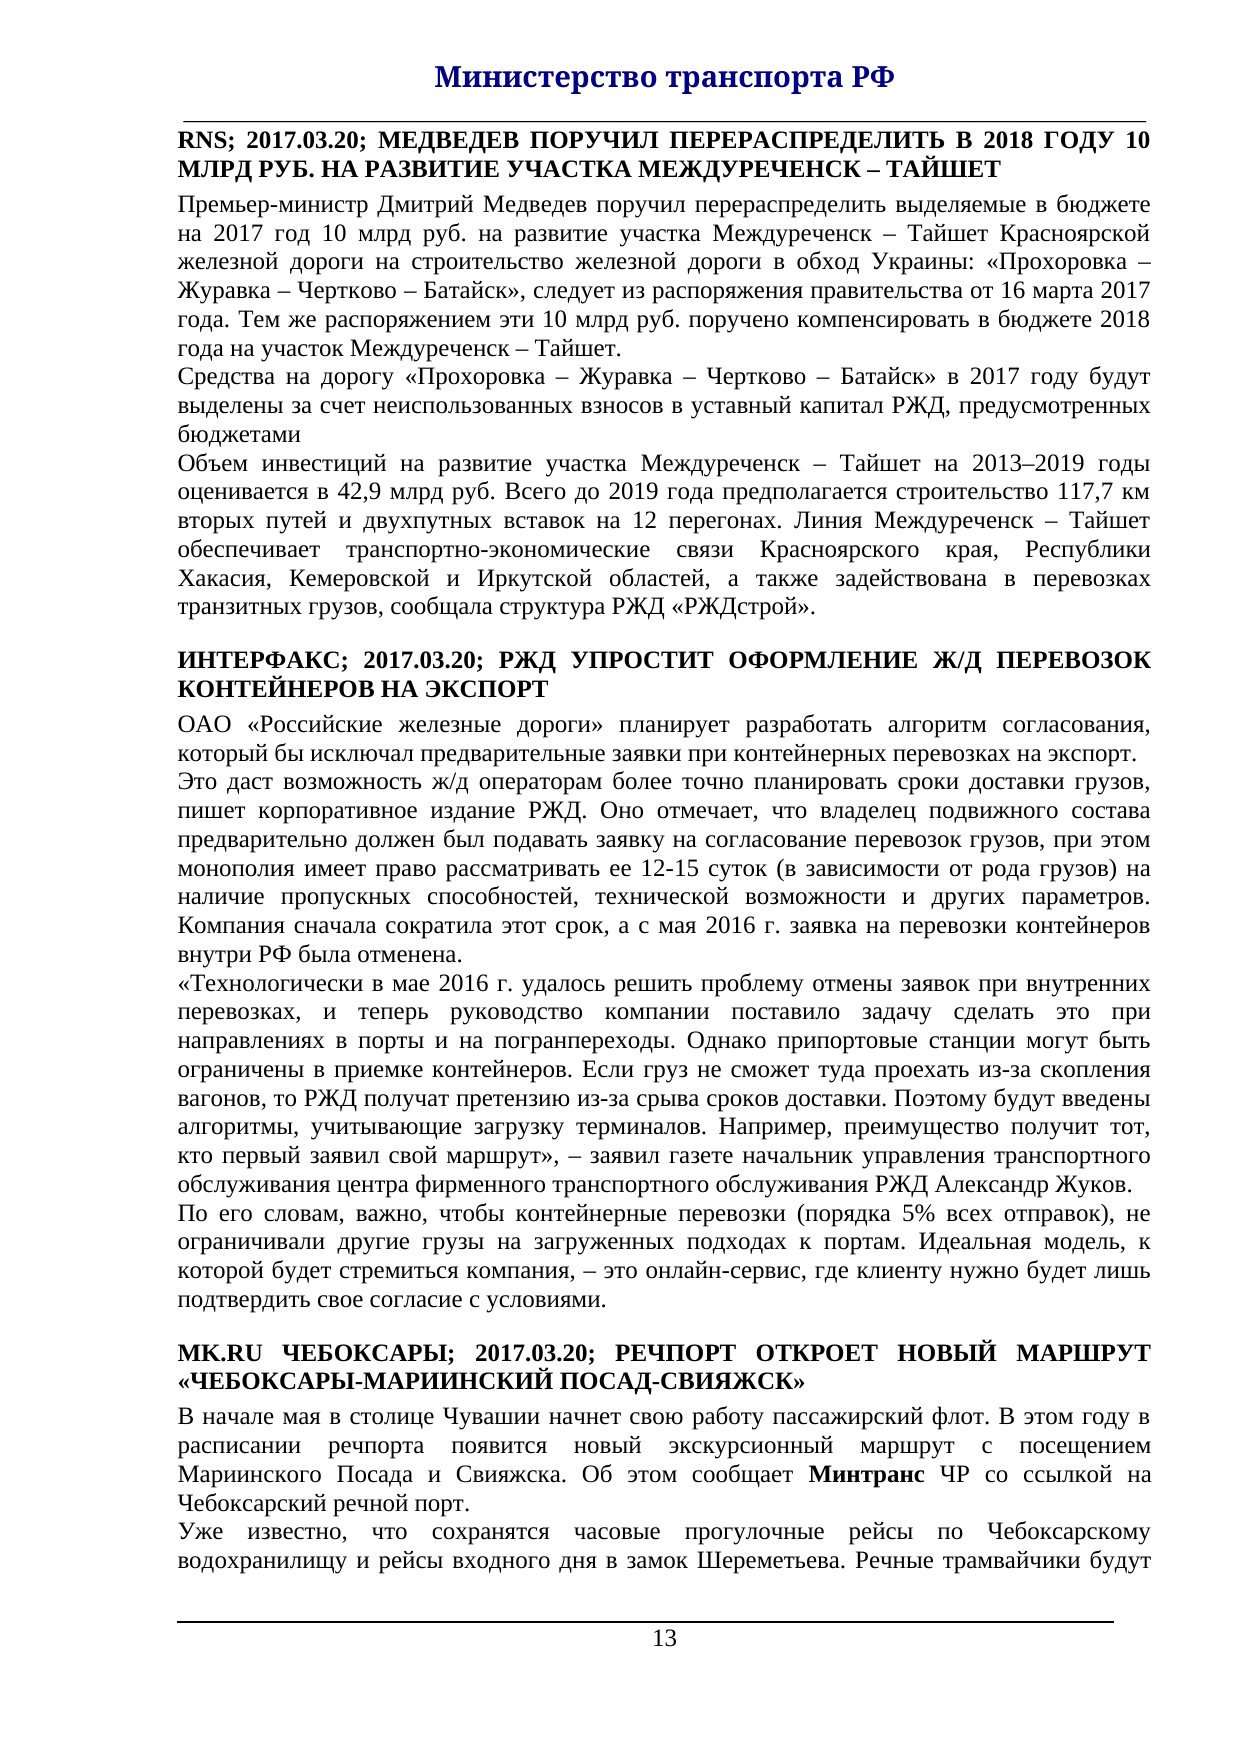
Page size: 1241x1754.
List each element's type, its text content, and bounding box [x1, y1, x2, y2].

text «Технологически в мае 2016 г. удалось решить проблему отмены заявок при внутренних перевозках, и теперь руководство компании поставило задачу сделать это при направлениях в порты и на погранпереходы. Однако припортовые станции могут быть ограничены в приемке контейнеров. Если груз не сможет туда проехать из-за скопления вагонов, то РЖД получат претензию из-за срыва сроков доставки. Поэтому будут введены алгоритмы, учитывающие загрузку терминалов. Например, преимущество получит тот, кто первый заявил свой маршрут», – заявил газете начальник управления транспортного обслуживания центра фирменного транспортного обслуживания РЖД Александр Жуков. [177, 968, 1152, 1198]
subtitle MK.RU ЧЕБОКСАРЫ; 2017.03.20; РЕЧПОРТ ОТКРОЕТ НОВЫЙ МАРШРУТ «ЧЕБОКСАРЫ-МАРИИНСКИЙ ПОСАД-СВИЯЖСК» [177, 1338, 1152, 1395]
subtitle ИНТЕРФАКС; 2017.03.20; РЖД УПРОСТИТ ОФОРМЛЕНИЕ Ж/Д ПЕРЕВОЗОК КОНТЕЙНЕРОВ НА ЭКСПОРТ [177, 645, 1152, 703]
text Средства на дорогу «Прохоровка – Журавка – Чертково – Батайск» в 2017 году будут выделены за счет неиспользованных взносов в уставный капитал РЖД, предусмотренных бюджетами [177, 361, 1152, 448]
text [177, 1516, 1152, 1574]
text ОАО «Российские железные дороги» планирует разработать алгоритм согласования, который бы исключал предварительные заявки при контейнерных перевозках на экспорт. [177, 709, 1152, 766]
text Премьер-министр Дмитрий Медведев поручил перераспределить выделяемые в бюджете на 2017 год 10 млрд руб. на развитие участка Междуреченск – Тайшет Красноярской железной дороги на строительство железной дороги в обход Украины: «Прохоровка – Журавка – Чертково – Батайск», следует из распоряжения правительства от 16 марта 2017 года. Тем же распоряжением эти 10 млрд руб. поручено компенсировать в бюджете 2018 года на участок Междуреченск – Тайшет. [177, 189, 1152, 361]
subtitle RNS; 2017.03.20; МЕДВЕДЕВ ПОРУЧИЛ ПЕРЕРАСПРЕДЕЛИТЬ В 2018 ГОДУ 10 МЛРД РУБ. НА РАЗВИТИЕ УЧАСТКА МЕЖДУРЕЧЕНСК – ТАЙШЕТ [177, 125, 1152, 183]
text По его словам, важно, чтобы контейнерные перевозки (порядка 5% всех отправок), не ограничивали другие грузы на загруженных подходах к портам. Идеальная модель, к которой будет стремиться компания, – это онлайн-сервис, где клиенту нужно будет лишь подтвердить свое согласие с условиями. [177, 1198, 1152, 1313]
text Это даст возможность ж/д операторам более точно планировать сроки доставки грузов, пишет корпоративное издание РЖД. Оно отмечает, что владелец подвижного состава предварительно должен был подавать заявку на согласование перевозок грузов, при этом монополия имеет право рассматривать ее 12-15 суток (в зависимости от рода грузов) на наличие пропускных способностей, технической возможности и других параметров. Компания сначала сократила этот срок, а с мая 2016 г. заявка на перевозки контейнеров внутри РФ была отменена. [177, 766, 1152, 968]
text Объем инвестиций на развитие участка Междуреченск – Тайшет на 2013–2019 годы оценивается в 42,9 млрд руб. Всего до 2019 года предполагается строительство 117,7 км вторых путей и двухпутных вставок на 12 перегонах. Линия Междуреченск – Тайшет обеспечивает транспортно-экономические связи Красноярского края, Республики Хакасия, Кемеровской и Иркутской областей, а также задействована в перевозках транзитных грузов, сообщала структура РЖД «РЖДстрой». [177, 448, 1152, 620]
text В начале мая в столице Чувашии начнет свою работу пассажирский флот. В этом году в расписании речпорта появится новый экскурсионный маршрут с посещением Мариинского Посада и Свияжска. Об этом сообщает Минтранс ЧР со ссылкой на Чебоксарский речной порт. [177, 1401, 1152, 1516]
